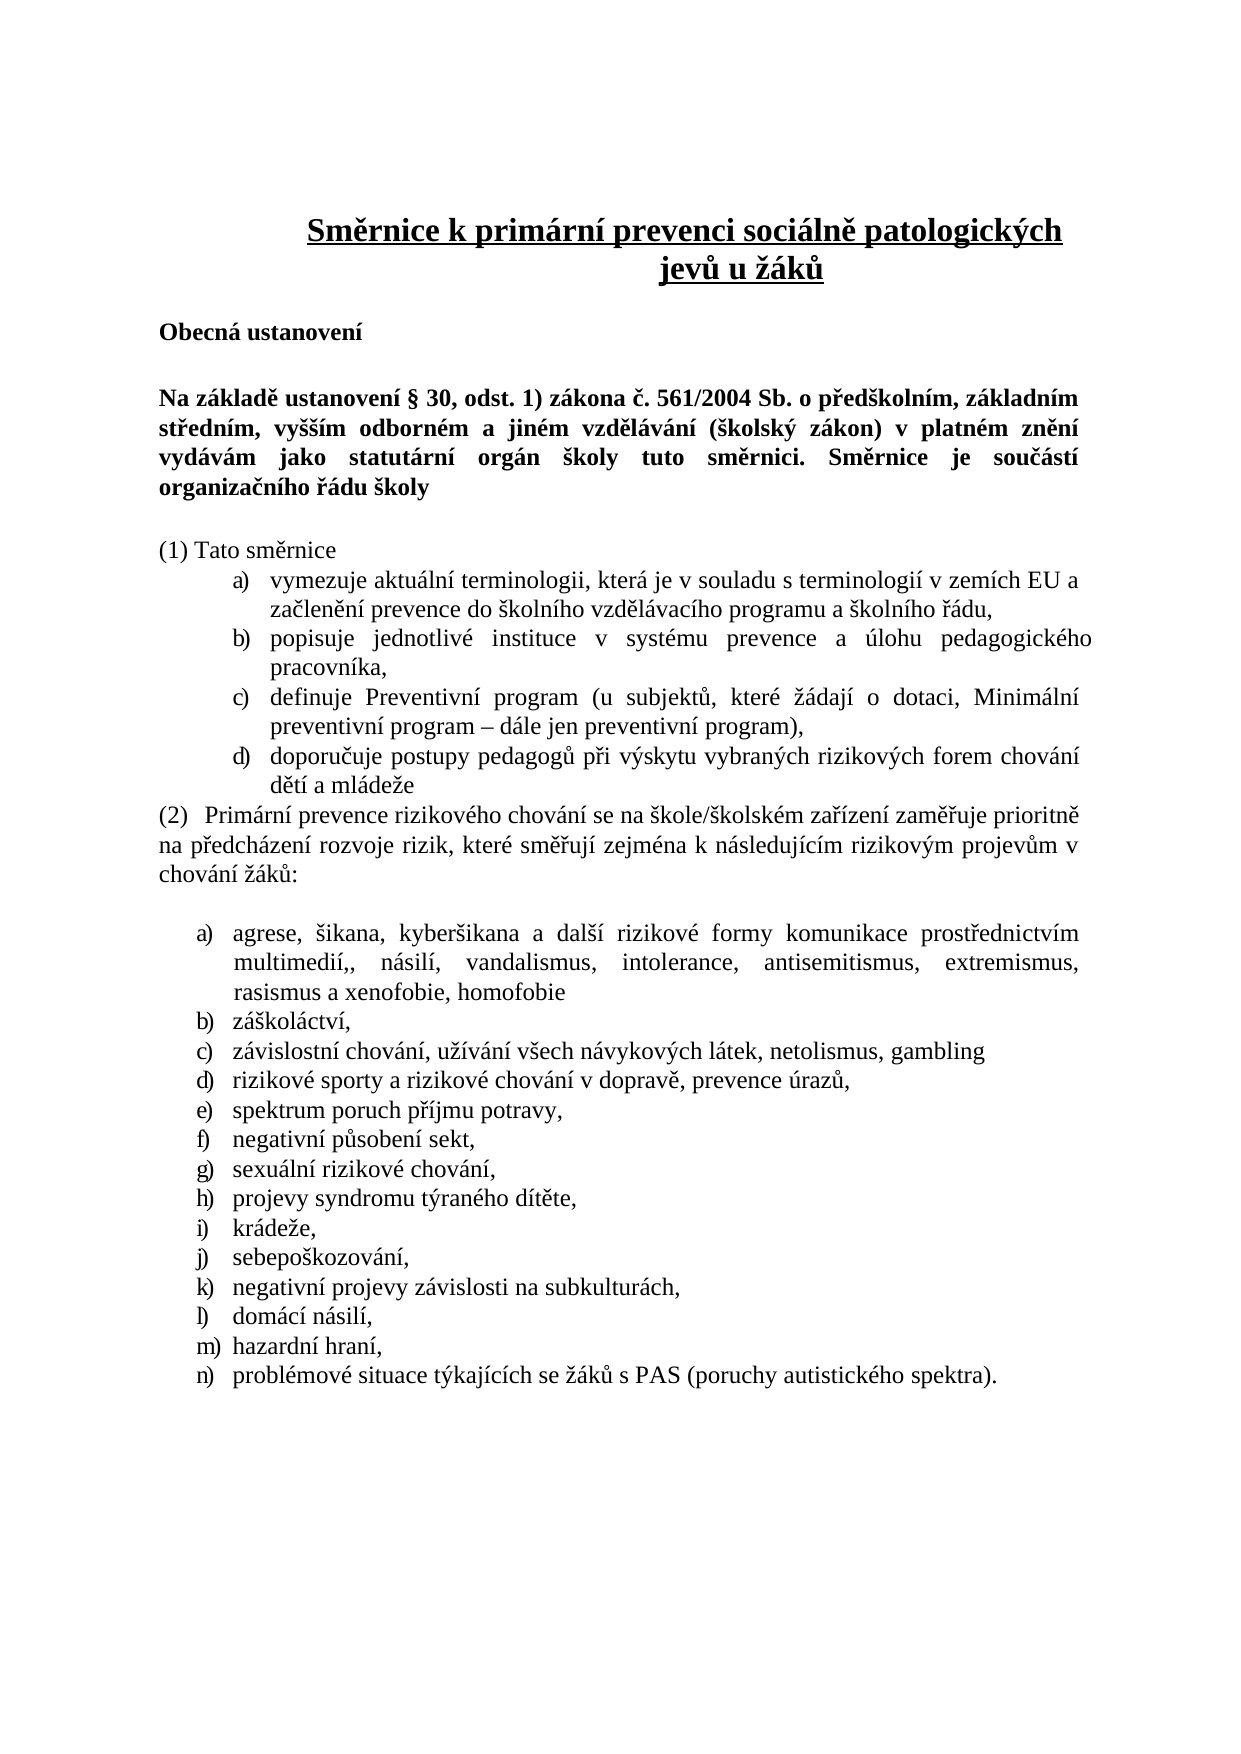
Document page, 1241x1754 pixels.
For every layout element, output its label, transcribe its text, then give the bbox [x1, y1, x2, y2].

list závislostní chování, užívání všech návykových látek, netolismus, gambling [196, 1036, 1093, 1064]
list negativní působení sekt, [196, 1124, 1093, 1153]
list záškoláctví, [196, 1006, 1093, 1035]
list Tato směrnice [159, 535, 1093, 564]
list doporučuje postupy pedagogů při výskytu vybraných rizikových forem chování dětí a mládeže [232, 741, 1080, 799]
list sebepoškozování, [196, 1242, 1093, 1271]
list vymezuje aktuální terminologii, která je v souladu s terminologií v zemích EU a začlenění prevence do školního vzdělávacího programu a školního řádu, [232, 565, 1080, 623]
list negativní projevy závislosti na subkulturách, [196, 1272, 1093, 1301]
subtitle Obecná ustanovení [159, 317, 1093, 346]
list spektrum poruch příjmu potravy, [196, 1095, 1093, 1123]
list agrese, šikana, kyberšikana a další rizikové formy komunikace prostřednictvím multimedií,, násilí, vandalismus, intolerance, antisemitismus, extremismus, rasismus a xenofobie, homofobie [196, 918, 1079, 1006]
list hazardní hraní, [196, 1331, 1093, 1359]
list projevy syndromu týraného dítěte, [196, 1183, 1093, 1212]
list definuje Preventivní program (u subjektů, které žádají o dotaci, Minimální preventivní program – dále jen preventivní program), [232, 682, 1080, 740]
list domácí násilí, [196, 1301, 1093, 1330]
list krádeže, [196, 1213, 1093, 1242]
list popisuje jednotlivé instituce v systému prevence a úlohu pedagogického pracovníka, [232, 624, 1093, 681]
list rizikové sporty a rizikové chování v dopravě, prevence úrazů, [196, 1065, 1093, 1094]
list sexuální rizikové chování, [196, 1154, 1093, 1183]
list problémové situace týkajících se žáků s PAS (poruchy autistického spektra). [196, 1360, 1093, 1389]
list Primární prevence rizikového chování se na škole/školském zařízení zaměřuje prioritně na předcházení rozvoje rizik, které směřují zejména k následujícím rizikovým projevům v chování žáků: [159, 800, 1080, 888]
text Směrnice k primární prevenci sociálně patologických jevů u žáků [304, 210, 1065, 287]
text Na základě ustanovení § 30, odst. 1) zákona č. 561/2004 Sb. o předškolním, základním středním, vyšším odborném a jiném vzdělávání (školský zákon) v platném znění vydávám jako statutární orgán školy tuto směrnici. Směrnice je součástí organizačního řádu školy [159, 383, 1080, 501]
